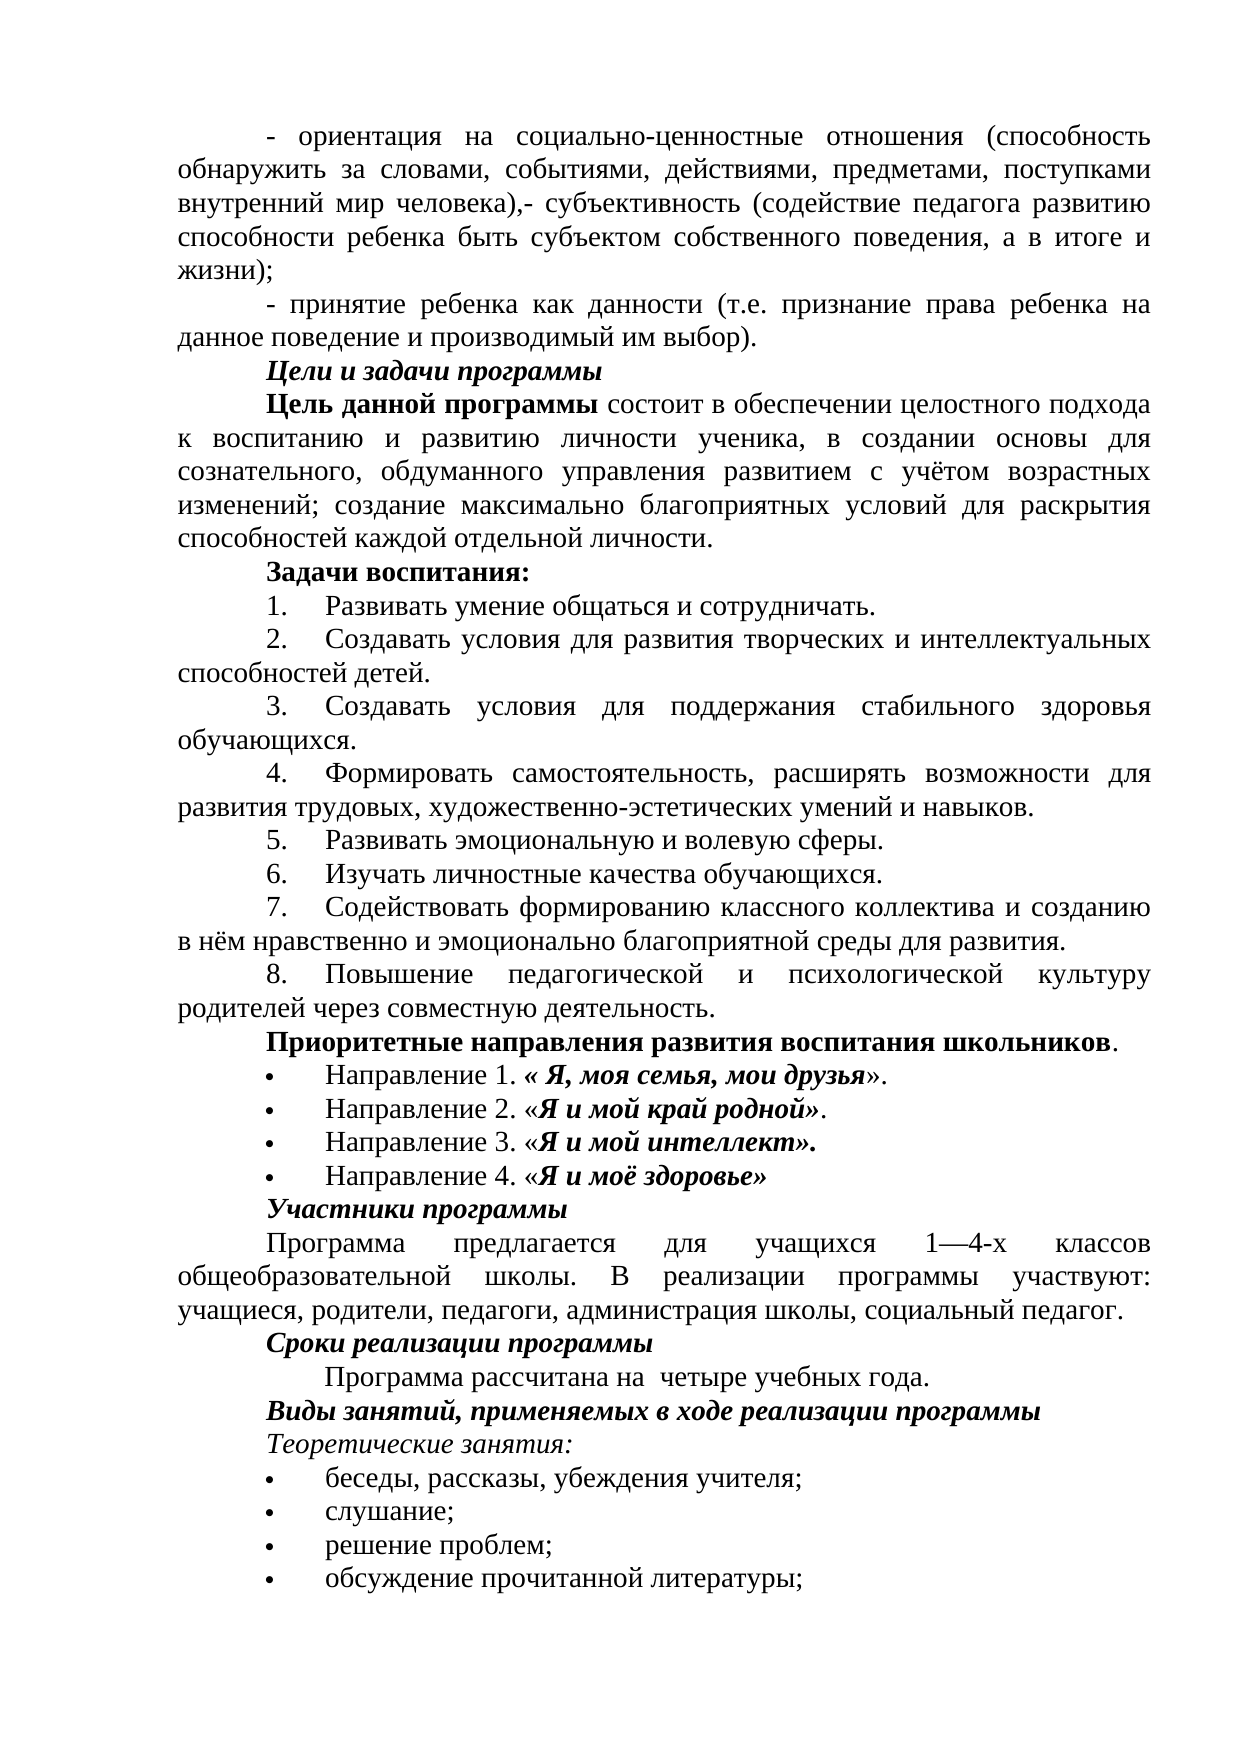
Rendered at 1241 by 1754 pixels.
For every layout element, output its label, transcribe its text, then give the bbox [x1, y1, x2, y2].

list Направление 3. «Я и мой интеллект». [177, 1124, 1152, 1158]
text - принятие ребенка как данности (т.е. признание права ребенка на данное поведение и производимый им выбор). [177, 286, 1152, 353]
text Задачи воспитания: [177, 554, 1152, 588]
list Направление 1. « Я, моя семья, мои друзья». [177, 1057, 1152, 1091]
list Развивать умение общаться и сотрудничать. [177, 588, 1152, 621]
list обсуждение прочитанной литературы; [177, 1560, 1152, 1594]
list Создавать условия для поддержания стабильного здоровья обучающихся. [177, 688, 1152, 755]
list слушание; [177, 1493, 1152, 1527]
list Изучать личностные качества обучающихся. [177, 856, 1152, 889]
list Создавать условия для развития творческих и интеллектуальных способностей детей. [177, 621, 1152, 688]
text Цели и задачи программы [177, 353, 1152, 386]
text - ориентация на социально-ценностные отношения (способность обнаружить за словами, событиями, действиями, предметами, поступками внутренний мир человека),- субъективность (содействие педагога развитию способности ребенка быть субъектом собственного поведения, а в итоге и жизни); [177, 118, 1152, 286]
list Развивать эмоциональную и волевую сферы. [177, 822, 1152, 856]
list решение проблем; [177, 1527, 1152, 1560]
text Программа предлагается для учащихся 1—4-х классов общеобразовательной школы. В реализации программы участвуют: учащиеся, родители, педагоги, администрация школы, социальный педагог. [177, 1225, 1152, 1326]
list беседы, рассказы, убеждения учителя; [177, 1460, 1152, 1493]
text Теоретические занятия: [177, 1426, 1152, 1460]
text Участники программы [177, 1191, 1152, 1225]
text Цель данной программы состоит в обеспечении целостного подхода к воспитанию и развитию личности ученика, в создании основы для сознательного, обдуманного управления развитием с учётом возрастных изменений; создание максимально благоприятных условий для раскрытия способностей каждой отдельной личности. [177, 386, 1152, 554]
text Сроки реализации программы [177, 1326, 1152, 1359]
list Направление 4. «Я и моё здоровье» [177, 1158, 1152, 1191]
text Приоритетные направления развития воспитания школьников. [177, 1024, 1152, 1057]
list Повышение педагогической и психологической культуру родителей через совместную деятельность. [177, 957, 1152, 1024]
text Виды занятий, применяемых в ходе реализации программы [177, 1393, 1152, 1426]
list Содействовать формированию классного коллектива и созданию в нём нравственно и эмоционально благоприятной среды для развития. [177, 889, 1152, 957]
list Формировать самостоятельность, расширять возможности для развития трудовых, художественно-эстетических умений и навыков. [177, 755, 1152, 822]
list Направление 2. «Я и мой край родной». [177, 1091, 1152, 1124]
text Программа рассчитана на четыре учебных года. [177, 1359, 1152, 1393]
